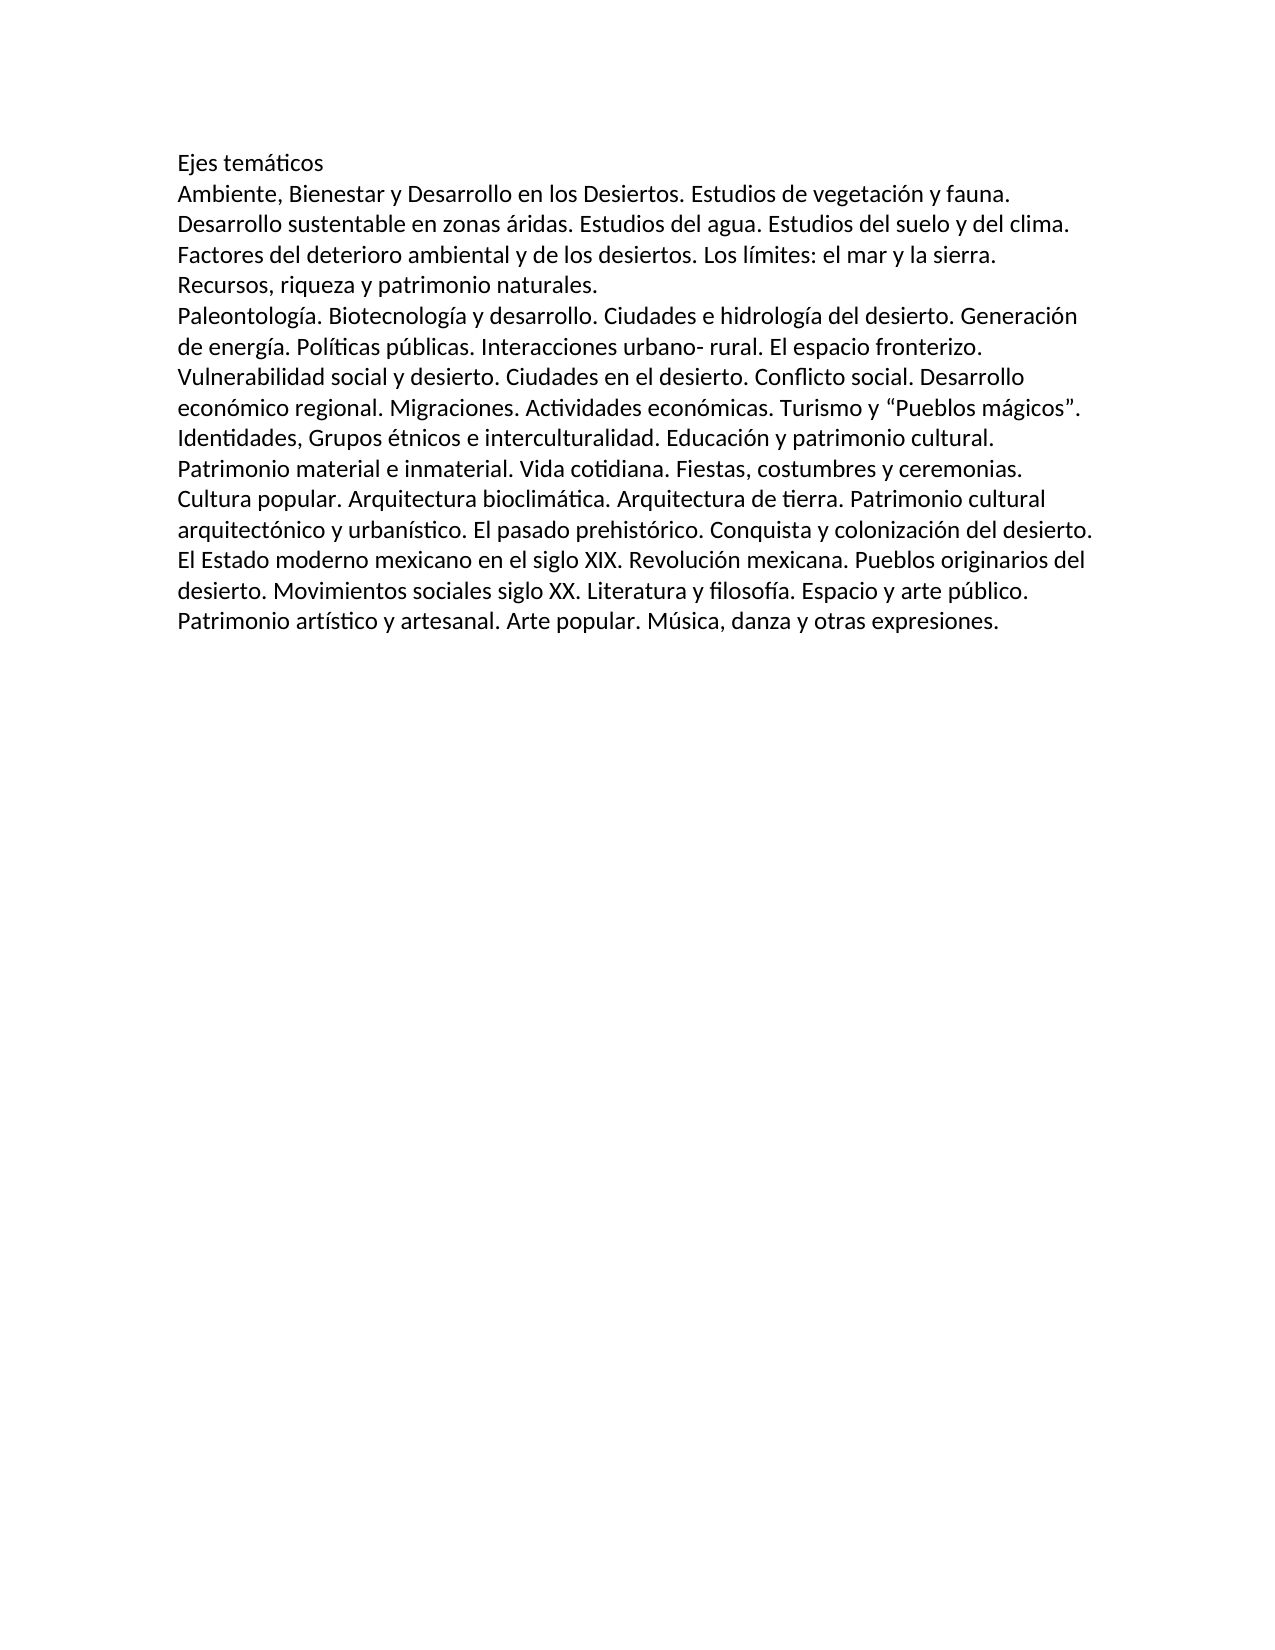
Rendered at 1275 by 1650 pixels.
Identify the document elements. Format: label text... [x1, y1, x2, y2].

text Paleontología. Biotecnología y desarrollo. Ciudades e hidrología del desierto. Generación de energía. Políticas públicas. Interacciones urbano- rural. El espacio fronterizo. Vulnerabilidad social y desierto. Ciudades en el desierto. Conflicto social. Desarrollo económico regional. Migraciones. Actividades económicas. Turismo y “Pueblos mágicos”. Identidades, Grupos étnicos e interculturalidad. Educación y patrimonio cultural. Patrimonio material e inmaterial. Vida cotidiana. Fiestas, costumbres y ceremonias. Cultura popular. Arquitectura bioclimática. Arquitectura de tierra. Patrimonio cultural arquitectónico y urbanístico. El pasado prehistórico. Conquista y colonización del desierto. El Estado moderno mexicano en el siglo XIX. Revolución mexicana. Pueblos originarios del desierto. Movimientos sociales siglo XX. Literatura y filosofía. Espacio y arte público. Patrimonio artístico y artesanal. Arte popular. Música, danza y otras expresiones. [177, 300, 1098, 636]
text Ejes temáticos [177, 148, 1098, 178]
text Ambiente, Bienestar y Desarrollo en los Desiertos. Estudios de vegetación y fauna. Desarrollo sustentable en zonas áridas. Estudios del agua. Estudios del suelo y del clima. Factores del deterioro ambiental y de los desiertos. Los límites: el mar y la sierra. Recursos, riqueza y patrimonio naturales. [177, 178, 1098, 300]
